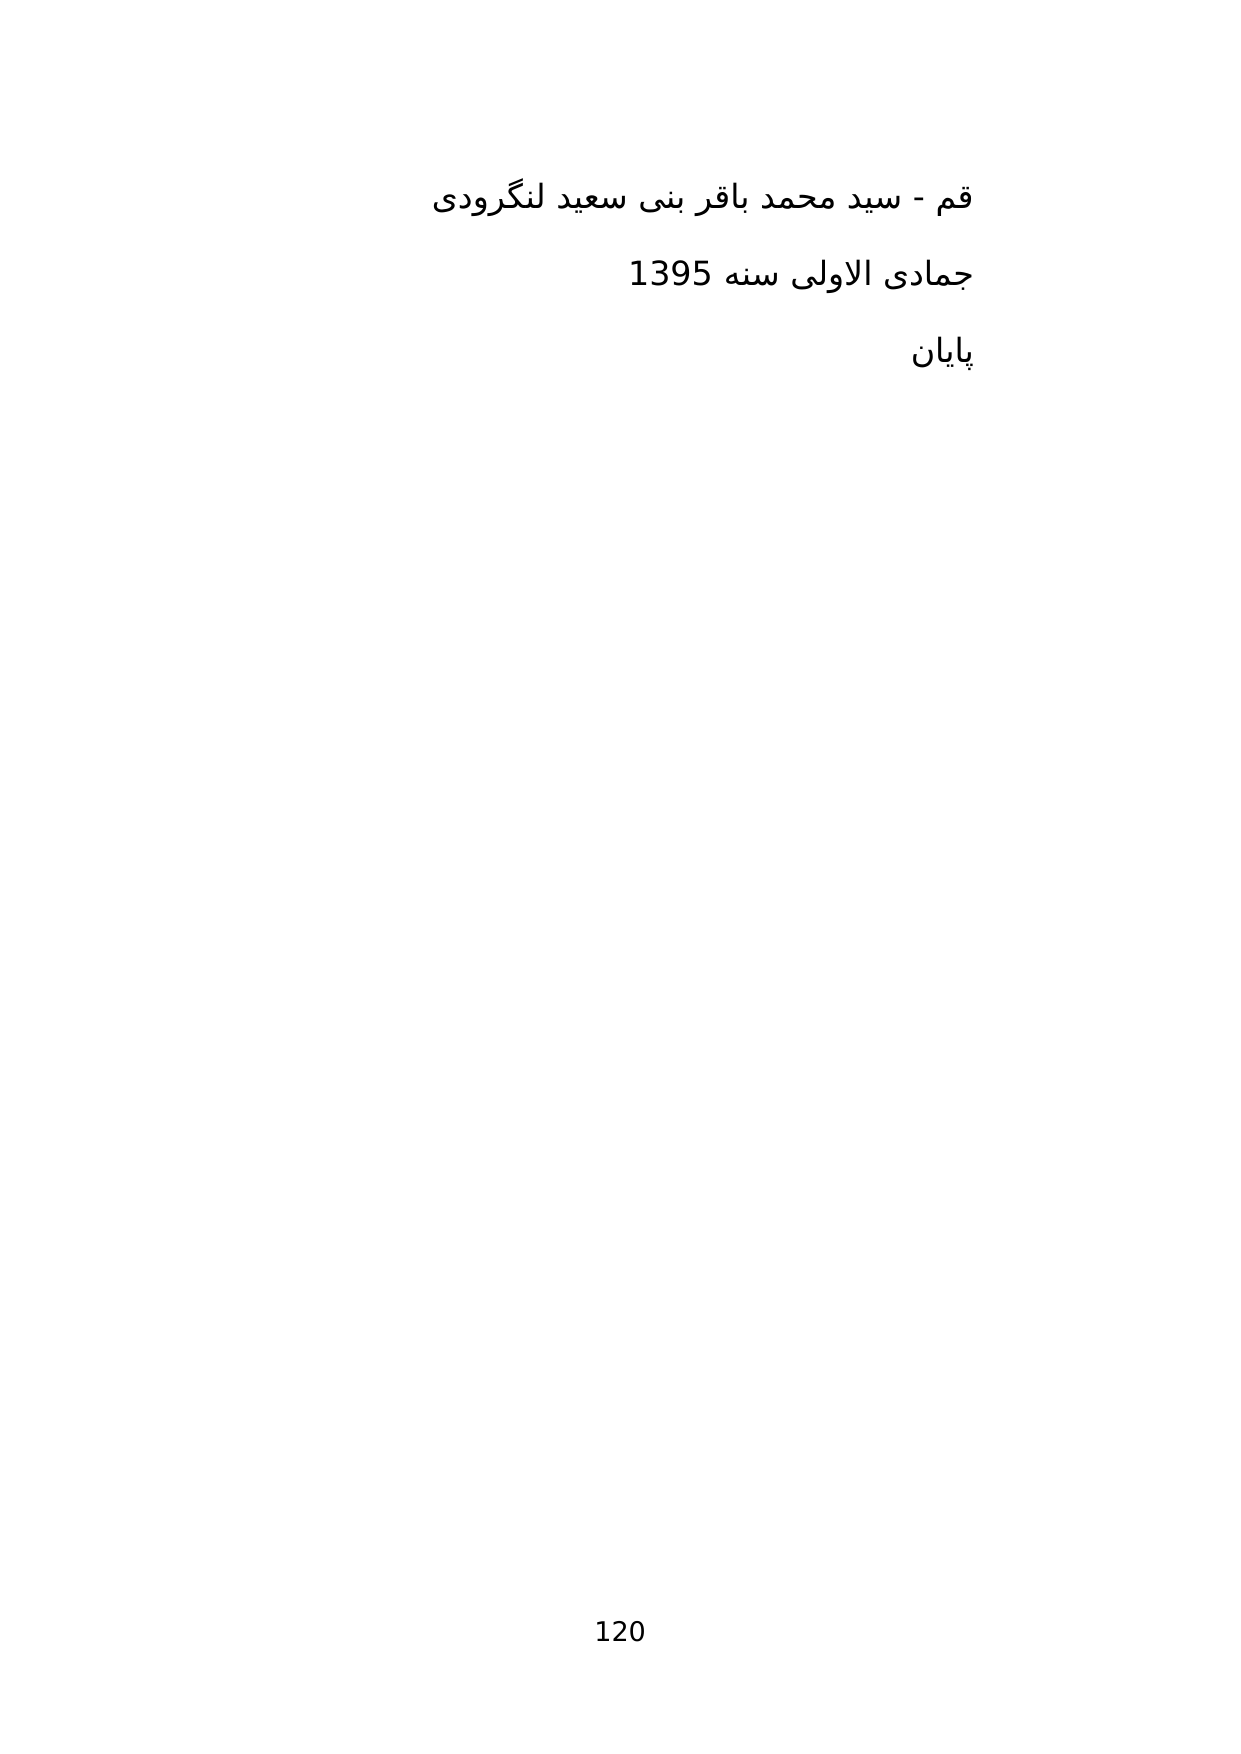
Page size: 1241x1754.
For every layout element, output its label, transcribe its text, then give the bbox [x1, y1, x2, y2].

text جمادی الاولی سنه 1395 [236, 254, 1004, 293]
text پایان [236, 332, 1004, 370]
text قم - سید محمد باقر بنی سعید لنگرودی [236, 177, 1004, 216]
